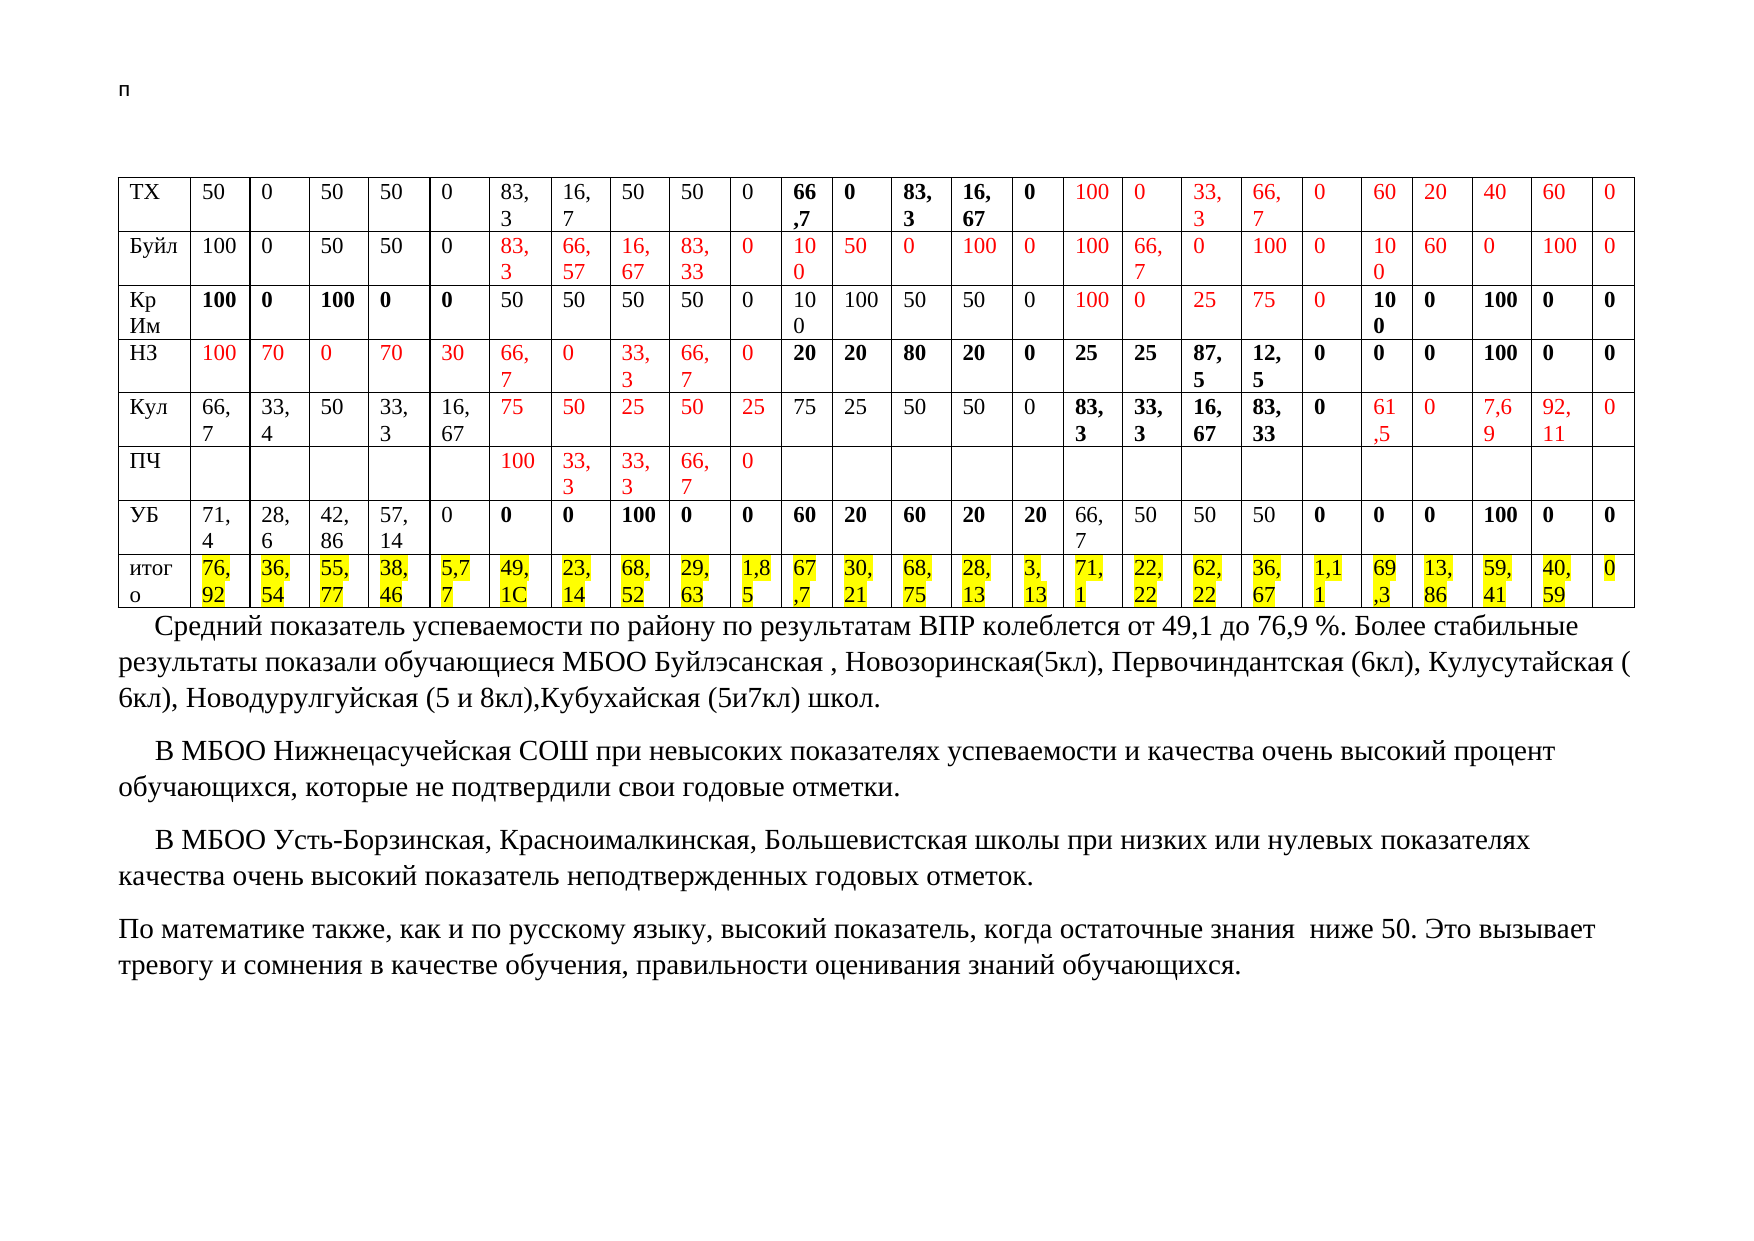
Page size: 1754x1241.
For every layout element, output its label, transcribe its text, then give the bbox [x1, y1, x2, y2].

table_cell 1,85 [753, 555, 781, 607]
table_cell 25 [731, 393, 781, 446]
table_cell 0 [1013, 178, 1063, 231]
table_cell 66,7 [670, 340, 730, 392]
table_cell 30,21 [867, 555, 891, 607]
table_cell 25 [1064, 340, 1122, 392]
table_cell 83,33 [670, 232, 730, 285]
table_cell 0 [1532, 501, 1592, 553]
table_cell 33,3 [1123, 393, 1181, 446]
table_cell 0 [1303, 178, 1361, 231]
table_cell Буйл [119, 232, 190, 285]
table_cell [1123, 447, 1181, 500]
table_cell 0 [731, 501, 781, 553]
table_cell 0 [833, 178, 891, 231]
table_cell 66,7 [1064, 501, 1122, 553]
table_cell 100 [1473, 286, 1531, 338]
table_cell 50 [833, 232, 891, 285]
table_cell 75 [1242, 286, 1302, 338]
table_cell [1242, 447, 1302, 500]
table_cell 66,7 [782, 178, 832, 231]
table_cell 50 [552, 393, 610, 446]
table_cell 33,3 [369, 393, 429, 446]
table_cell [191, 447, 249, 500]
table_cell 0 [1593, 178, 1634, 231]
table_cell [833, 447, 891, 500]
table_cell 5,77 [453, 555, 489, 607]
table_cell 49,1С [527, 555, 551, 607]
table_cell 0 [670, 501, 730, 553]
table_cell 83,3 [490, 178, 551, 231]
table_cell 50 [892, 286, 951, 338]
table_cell 50 [892, 393, 951, 446]
table_cell 69,3 [1390, 555, 1412, 607]
table_cell 7,69 [1473, 393, 1531, 446]
table_cell 23,14 [585, 555, 610, 607]
table_cell [1593, 447, 1634, 500]
table_cell 16,7 [552, 178, 610, 231]
table_cell 36,67 [1275, 555, 1302, 607]
table_cell НЗ [119, 340, 190, 392]
table_cell 0 [1413, 286, 1472, 338]
table_cell 0 [1013, 340, 1063, 392]
table_cell 66,7 [1242, 178, 1302, 231]
table_cell 28,6 [251, 501, 309, 553]
table_cell 68,75 [926, 555, 951, 607]
table_cell 33,3 [1182, 178, 1241, 231]
table_cell [1064, 447, 1122, 500]
table_cell 66,7 [670, 447, 730, 500]
table_cell 100 [191, 286, 249, 338]
table_cell 50 [952, 393, 1012, 446]
table_cell 20 [833, 340, 891, 392]
table_cell 50 [1182, 501, 1241, 553]
text В МБОО Нижнецасучейская СОШ при невысоких показателях успеваемости и качества очень высокий процент обучающихся, которые не подтвердили свои годовые отметки. [118, 733, 1636, 803]
table_cell 100 [782, 286, 832, 338]
table_cell 100 [1473, 501, 1531, 553]
table_cell 61,5 [1362, 393, 1412, 446]
table_cell 50 [952, 286, 1012, 338]
table_cell 83,3 [490, 232, 551, 285]
table_cell 100 [191, 232, 249, 285]
table_cell [369, 447, 429, 500]
table_cell 50 [670, 393, 730, 446]
table_cell 60 [782, 501, 832, 553]
table_cell [1413, 447, 1472, 500]
table_cell 33,3 [611, 447, 669, 500]
table_cell 16,67 [431, 393, 489, 446]
table_cell 100 [833, 286, 891, 338]
table_cell 83,3 [1064, 393, 1122, 446]
table_cell 0 [552, 501, 610, 553]
table_cell 60 [1362, 178, 1412, 231]
table_cell 100 [1064, 178, 1122, 231]
table_cell 100 [611, 501, 669, 553]
table_cell 70 [369, 340, 429, 392]
table_cell 100 [952, 232, 1012, 285]
table_cell [431, 447, 489, 500]
table_cell 0 [1123, 178, 1181, 231]
table_cell 40,59 [1565, 555, 1592, 607]
table_cell 0 [1303, 286, 1361, 338]
table_cell 0 [1593, 393, 1634, 446]
table_cell 100 [1064, 286, 1122, 338]
table_cell 0 [1013, 286, 1063, 338]
table_cell 0 [251, 178, 309, 231]
table_cell 22,22 [1157, 555, 1181, 607]
table_cell 16,67 [611, 232, 669, 285]
table_cell [782, 447, 832, 500]
table_cell ПЧ [119, 447, 190, 500]
table_cell 55,77 [343, 555, 368, 607]
table_cell 66,7 [191, 393, 249, 446]
table_cell 66,7 [490, 340, 551, 392]
table_cell 50 [310, 178, 368, 231]
table_cell 100 [1362, 232, 1412, 285]
table_cell 0 [310, 340, 368, 392]
table_cell 30 [431, 340, 489, 392]
table_cell 0 [251, 232, 309, 285]
table_cell 71,1 [1086, 555, 1122, 607]
table_cell 25 [1182, 286, 1241, 338]
table_cell 0 [1413, 501, 1472, 553]
table_cell 0 [1593, 555, 1634, 607]
table_cell 100 [1064, 232, 1122, 285]
table_cell 50 [1123, 501, 1181, 553]
table_cell [1473, 447, 1531, 500]
table_cell 62,22 [1216, 555, 1241, 607]
table_cell 0 [1013, 232, 1063, 285]
table_cell 0 [1362, 501, 1412, 553]
table_cell 60 [1413, 232, 1472, 285]
table_cell 50 [611, 286, 669, 338]
table_cell 50 [490, 286, 551, 338]
table_cell 16,67 [1182, 393, 1241, 446]
table_cell 57,14 [369, 501, 429, 553]
table_cell итого [119, 555, 190, 607]
table_cell 75 [490, 393, 551, 446]
table_cell 50 [611, 178, 669, 231]
table_cell 50 [369, 178, 429, 231]
table_cell 20 [952, 340, 1012, 392]
table_cell 1,11 [1325, 555, 1361, 607]
table_cell 33,3 [611, 340, 669, 392]
table_cell 0 [731, 447, 781, 500]
table_cell 20 [782, 340, 832, 392]
table_cell [310, 447, 368, 500]
table_cell [1362, 447, 1412, 500]
table_cell 29,63 [703, 555, 730, 607]
table_cell 50 [1242, 501, 1302, 553]
table_cell 0 [431, 501, 489, 553]
table_cell 50 [310, 393, 368, 446]
table_cell 0 [1013, 393, 1063, 446]
table_cell 13,86 [1447, 555, 1472, 607]
table_cell 0 [731, 178, 781, 231]
table_cell 3,13 [1041, 555, 1063, 607]
table_cell [1013, 447, 1063, 500]
table_cell 50 [310, 232, 368, 285]
table_cell 0 [1413, 340, 1472, 392]
table_cell 0 [1532, 340, 1592, 392]
table_cell 92,11 [1532, 393, 1592, 446]
table_cell 0 [1413, 393, 1472, 446]
table_cell 12,5 [1242, 340, 1302, 392]
table_cell 76,92 [225, 555, 249, 607]
table_cell 60 [1532, 178, 1592, 231]
table_cell Кр Им [119, 286, 190, 338]
table_cell 0 [251, 286, 309, 338]
table_cell 0 [431, 178, 489, 231]
table_cell 50 [670, 286, 730, 338]
table_cell 100 [490, 447, 551, 500]
table_cell 33,3 [552, 447, 610, 500]
table_cell 80 [892, 340, 951, 392]
table_cell 0 [731, 232, 781, 285]
table_cell [1303, 447, 1361, 500]
table_cell 50 [191, 178, 249, 231]
table_cell 40 [1473, 178, 1531, 231]
table_cell 100 [1532, 232, 1592, 285]
table_cell 0 [431, 286, 489, 338]
text Средний показатель успеваемости по району по результатам ВПР колеблется от 49,1 до 76,9 %. Более стабильные результаты показали обучающиеся МБОО Буйлэсанская , Новозоринская(5кл), Первочиндантская (6кл), Кулусутайская ( 6кл), Новодурулгуйская (5 и 8кл),Кубухайская (5и7кл) школ. [118, 608, 1636, 714]
table_cell 0 [1182, 232, 1241, 285]
table_cell 75 [782, 393, 832, 446]
table_cell 0 [1593, 286, 1634, 338]
table_cell 20 [952, 501, 1012, 553]
table_cell 25 [1123, 340, 1181, 392]
table_cell 28,13 [985, 555, 1012, 607]
table_cell 60 [892, 501, 951, 553]
table_cell 0 [892, 232, 951, 285]
table_cell 83,3 [892, 178, 951, 231]
table_cell 59,41 [1506, 555, 1531, 607]
table_cell 0 [1303, 501, 1361, 553]
table_cell [952, 447, 1012, 500]
table_cell 100 [1242, 232, 1302, 285]
text По математике также, как и по русскому языку, высокий показатель, когда остаточные знания ниже 50. Это вызывает тревогу и сомнения в качестве обучения, правильности оценивания знаний обучающихся. [118, 911, 1636, 981]
text В МБОО Усть-Борзинская, Красноималкинская, Большевистская школы при низких или нулевых показателях качества очень высокий показатель неподтвержденных годовых отметок. [118, 822, 1636, 892]
table_cell 25 [833, 393, 891, 446]
table_cell 0 [731, 286, 781, 338]
table_cell [1532, 447, 1592, 500]
table_cell 36,54 [284, 555, 309, 607]
table_cell 0 [1123, 286, 1181, 338]
table_cell 0 [1303, 393, 1361, 446]
table_cell 0 [490, 501, 551, 553]
table_cell 25 [611, 393, 669, 446]
table_cell 16,67 [952, 178, 1012, 231]
table_cell [892, 447, 951, 500]
table_cell 50 [369, 232, 429, 285]
table_cell 0 [369, 286, 429, 338]
table_cell 100 [1362, 286, 1412, 338]
table_cell 38,46 [402, 555, 429, 607]
table_cell 0 [552, 340, 610, 392]
table_cell 66,7 [1123, 232, 1181, 285]
table_cell 0 [1593, 340, 1634, 392]
table_cell 87,5 [1182, 340, 1241, 392]
table_cell 83,33 [1242, 393, 1302, 446]
table_cell 68,52 [644, 555, 669, 607]
table_cell 20 [1013, 501, 1063, 553]
table_cell [251, 447, 309, 500]
table_cell 67,7 [810, 555, 832, 607]
table_cell 0 [1303, 340, 1361, 392]
table_cell 71,4 [191, 501, 249, 553]
table_cell 0 [1473, 232, 1531, 285]
table_cell 20 [833, 501, 891, 553]
table_cell 50 [670, 178, 730, 231]
table_cell 50 [552, 286, 610, 338]
table_cell [1182, 447, 1241, 500]
table_cell 66,57 [552, 232, 610, 285]
table_cell 0 [1303, 232, 1361, 285]
table_cell ТХ [119, 178, 190, 231]
table_cell 100 [191, 340, 249, 392]
table_cell Кул [119, 393, 190, 446]
table_cell 33,4 [251, 393, 309, 446]
table_cell 0 [731, 340, 781, 392]
table_cell 0 [1593, 501, 1634, 553]
table_cell 0 [1532, 286, 1592, 338]
table_cell 70 [251, 340, 309, 392]
table_cell 0 [431, 232, 489, 285]
table_cell 100 [1473, 340, 1531, 392]
table_cell 20 [1413, 178, 1472, 231]
table_cell 100 [310, 286, 368, 338]
table_cell 0 [1362, 340, 1412, 392]
table_cell 100 [782, 232, 832, 285]
table_cell 42,86 [310, 501, 368, 553]
table_cell 0 [1593, 232, 1634, 285]
table_cell УБ [119, 501, 190, 553]
